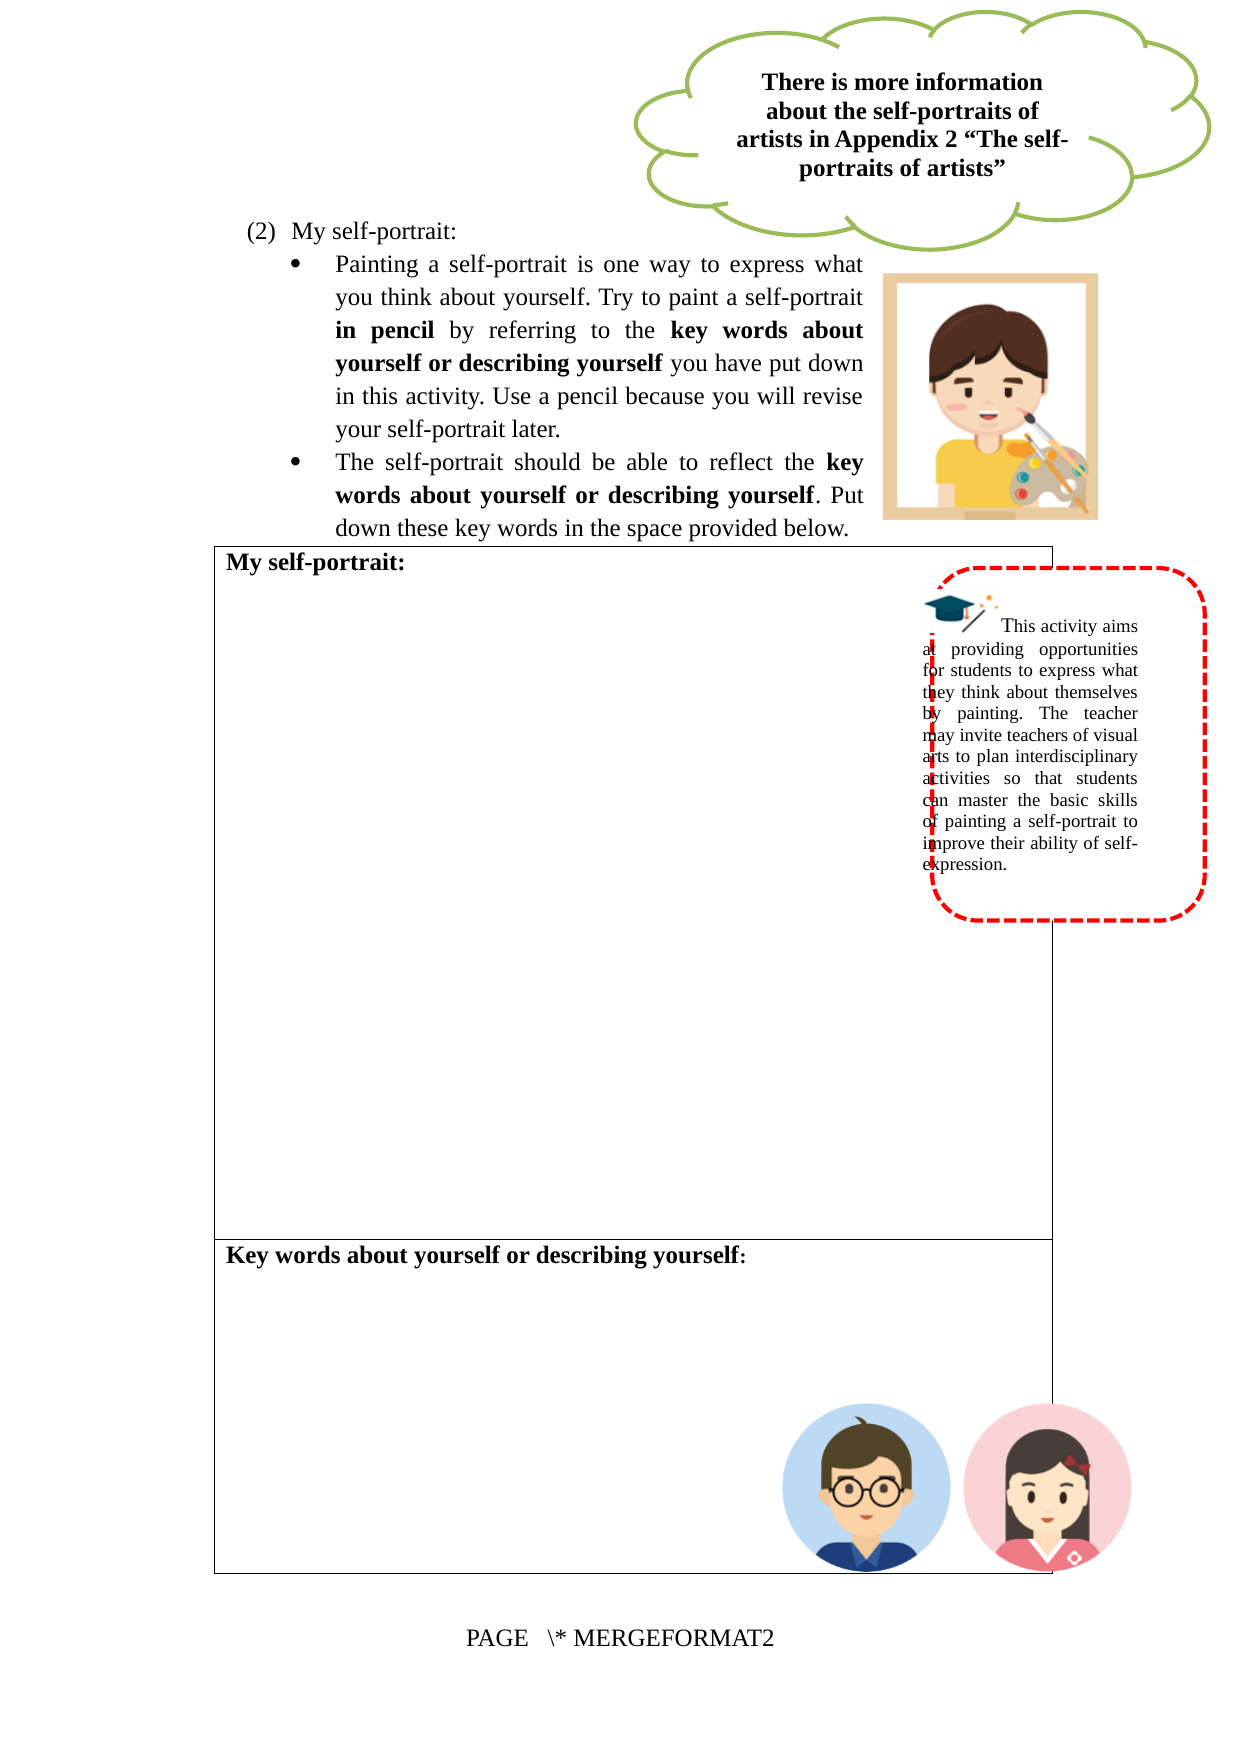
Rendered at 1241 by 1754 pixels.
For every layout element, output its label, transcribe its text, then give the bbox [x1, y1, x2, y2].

list The self-portrait should be able to reflect the key words about yourself or describing yourself. Put down these key words in the space provided below. [291, 447, 1053, 542]
list My self-portrait: [247, 216, 881, 245]
list My self-portrait: [977, 217, 1053, 245]
table_header My self-portrait: [215, 547, 1052, 1239]
picture [882, 273, 1099, 520]
picture [782, 1403, 951, 1572]
list Painting a self-portrait is one way to express what you think about yourself. Try to paint a self-portrait in pencil by referring to the key words about yourself or describing yourself you have put down in this activity. Use a pencil because you will revise your self-portrait later. [291, 249, 1053, 443]
table_cell Key words about yourself or describing yourself: [215, 1240, 1052, 1572]
picture [963, 1403, 1132, 1573]
